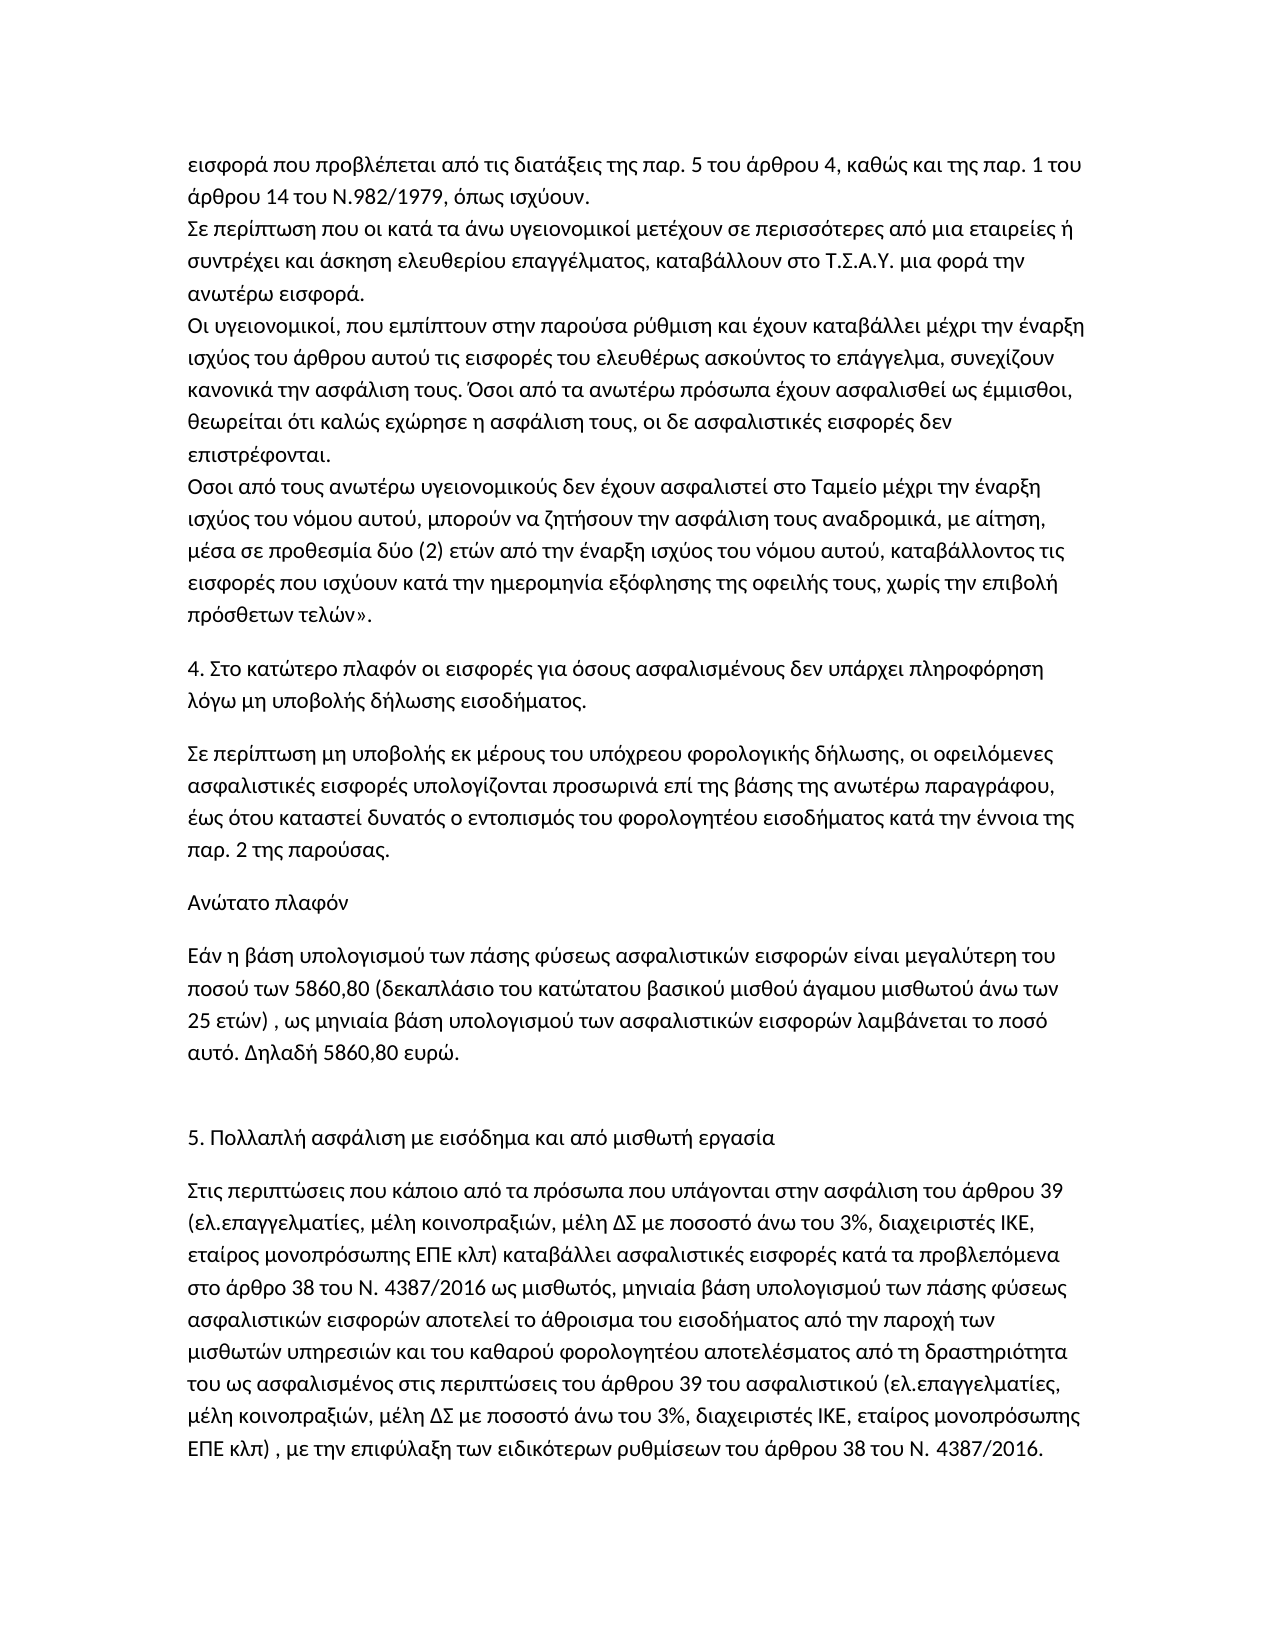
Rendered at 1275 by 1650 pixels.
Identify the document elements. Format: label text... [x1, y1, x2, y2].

text 4. Στο κατώτερο πλαφόν οι εισφορές για όσους ασφαλισμένους δεν υπάρχει πληροφόρηση λόγω μη υποβολής δήλωσης εισοδήματος. [187, 654, 1087, 714]
text 5. Πολλαπλή ασφάλιση με εισόδημα και από μισθωτή εργασία [187, 1091, 1087, 1151]
text Ανώτατο πλαφόν [187, 888, 1087, 916]
text Εάν η βάση υπολογισμού των πάσης φύσεως ασφαλιστικών εισφορών είναι μεγαλύτερη του ποσού των 5860,80 (δεκαπλάσιο του κατώτατου βασικού μισθού άγαμου μισθωτού άνω των 25 ετών) , ως μηνιαία βάση υπολογισμού των ασφαλιστικών εισφορών λαμβάνεται το ποσό αυτό. Δηλαδή 5860,80 ευρώ. [187, 941, 1087, 1066]
text Σε περίπτωση μη υποβολής εκ μέρους του υπόχρεου φορολογικής δήλωσης, οι οφειλόμενες ασφαλιστικές εισφορές υπολογίζονται προσωρινά επί της βάσης της ανωτέρω παραγράφου, έως ότου καταστεί δυνατός ο εντοπισμός του φορολογητέου εισοδήματος κατά την έννοια της παρ. 2 της παρούσας. [187, 739, 1087, 863]
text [187, 150, 1087, 629]
text Στις περιπτώσεις που κάποιο από τα πρόσωπα που υπάγονται στην ασφάλιση του άρθρου 39 (ελ.επαγγελματίες, μέλη κοινοπραξιών, μέλη ΔΣ με ποσοστό άνω του 3%, διαχειριστές ΙΚΕ, εταίρος μονοπρόσωπης ΕΠΕ κλπ) καταβάλλει ασφαλιστικές εισφορές κατά τα προβλεπόμενα στο άρθρο 38 του Ν. 4387/2016 ως μισθωτός, μηνιαία βάση υπολογισμού των πάσης φύσεως ασφαλιστικών εισφορών αποτελεί το άθροισμα του εισοδήματος από την παροχή των μισθωτών υπηρεσιών και του καθαρού φορολογητέου αποτελέσματος από τη δραστηριότητα του ως ασφαλισμένος στις περιπτώσεις του άρθρου 39 του ασφαλιστικού (ελ.επαγγελματίες, μέλη κοινοπραξιών, μέλη ΔΣ με ποσοστό άνω του 3%, διαχειριστές ΙΚΕ, εταίρος μονοπρόσωπης ΕΠΕ κλπ) , με την επιφύλαξη των ειδικότερων ρυθμίσεων του άρθρου 38 του Ν. 4387/2016. [187, 1176, 1087, 1462]
